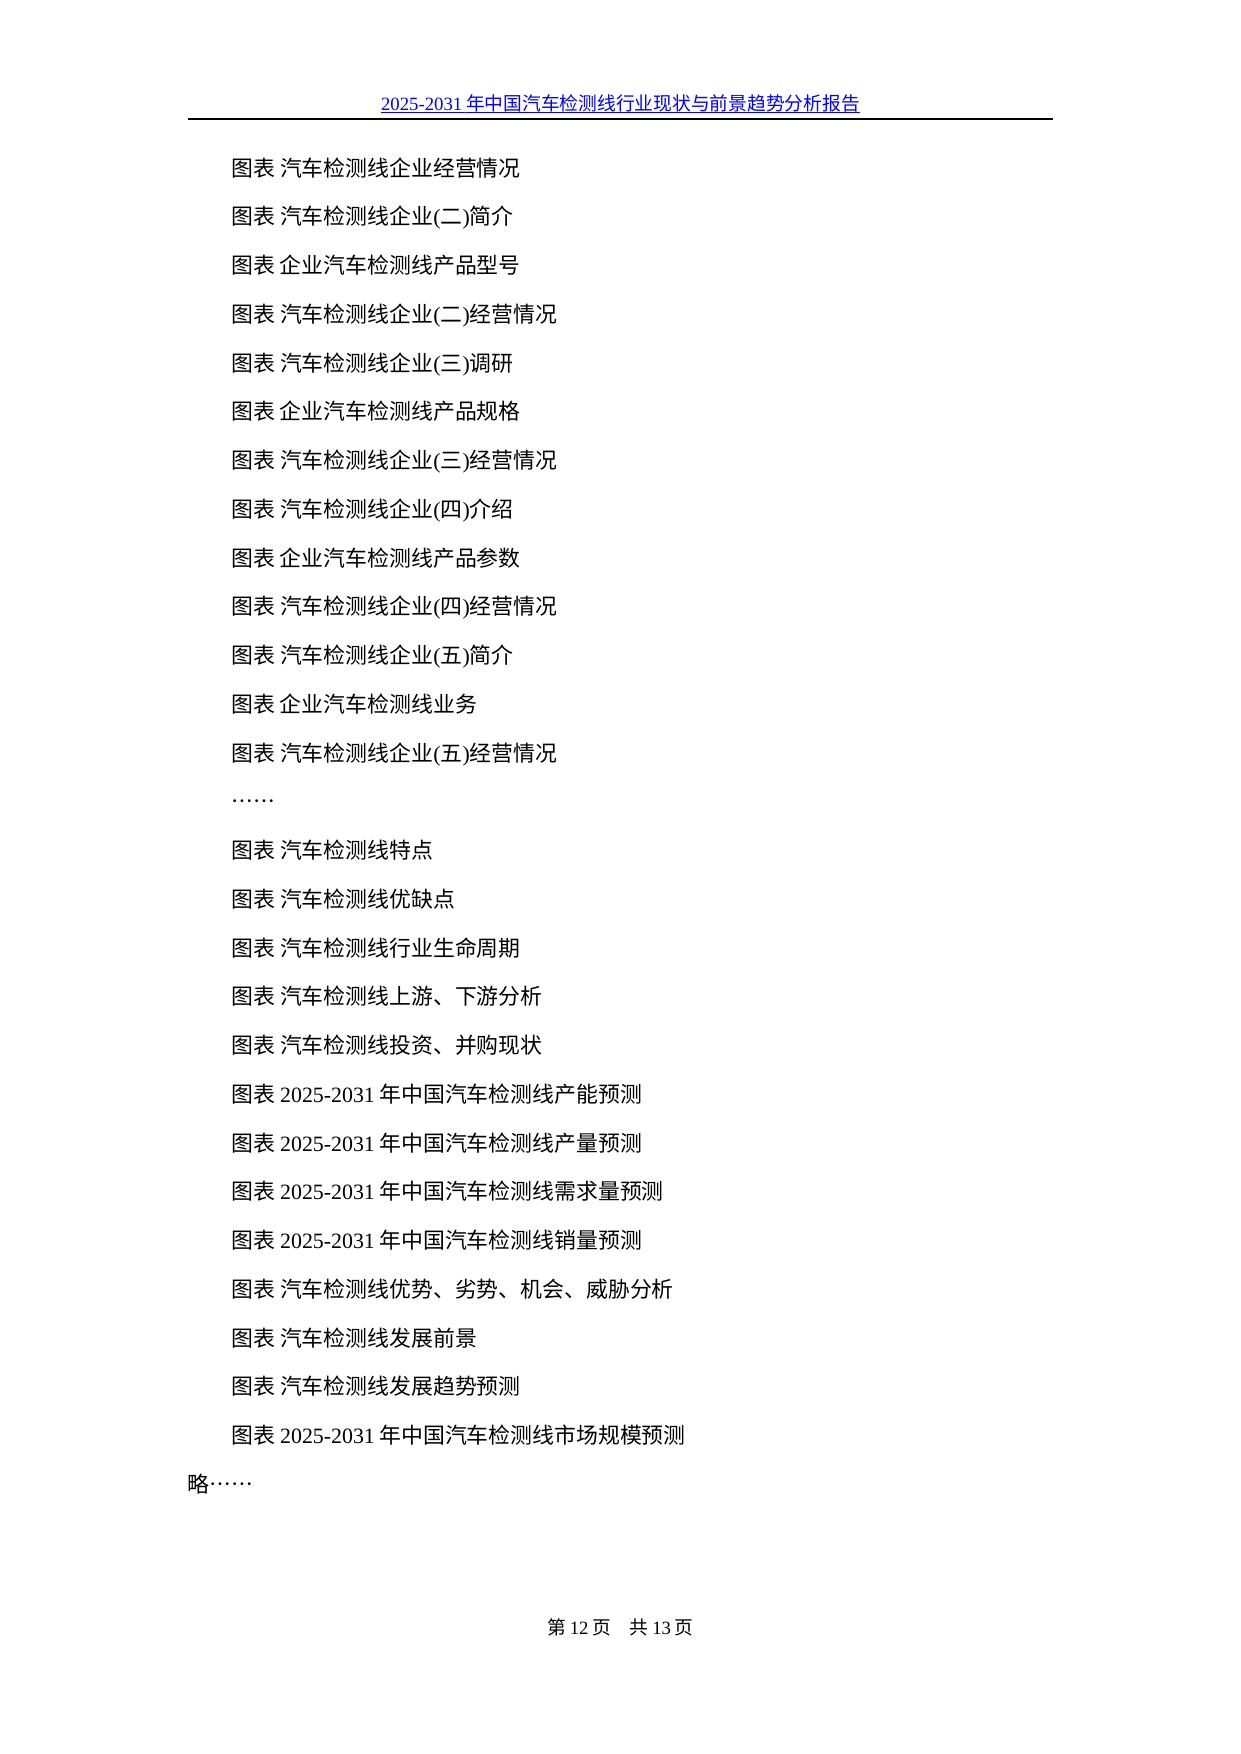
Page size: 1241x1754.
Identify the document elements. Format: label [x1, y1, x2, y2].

text [187, 150, 1053, 1499]
